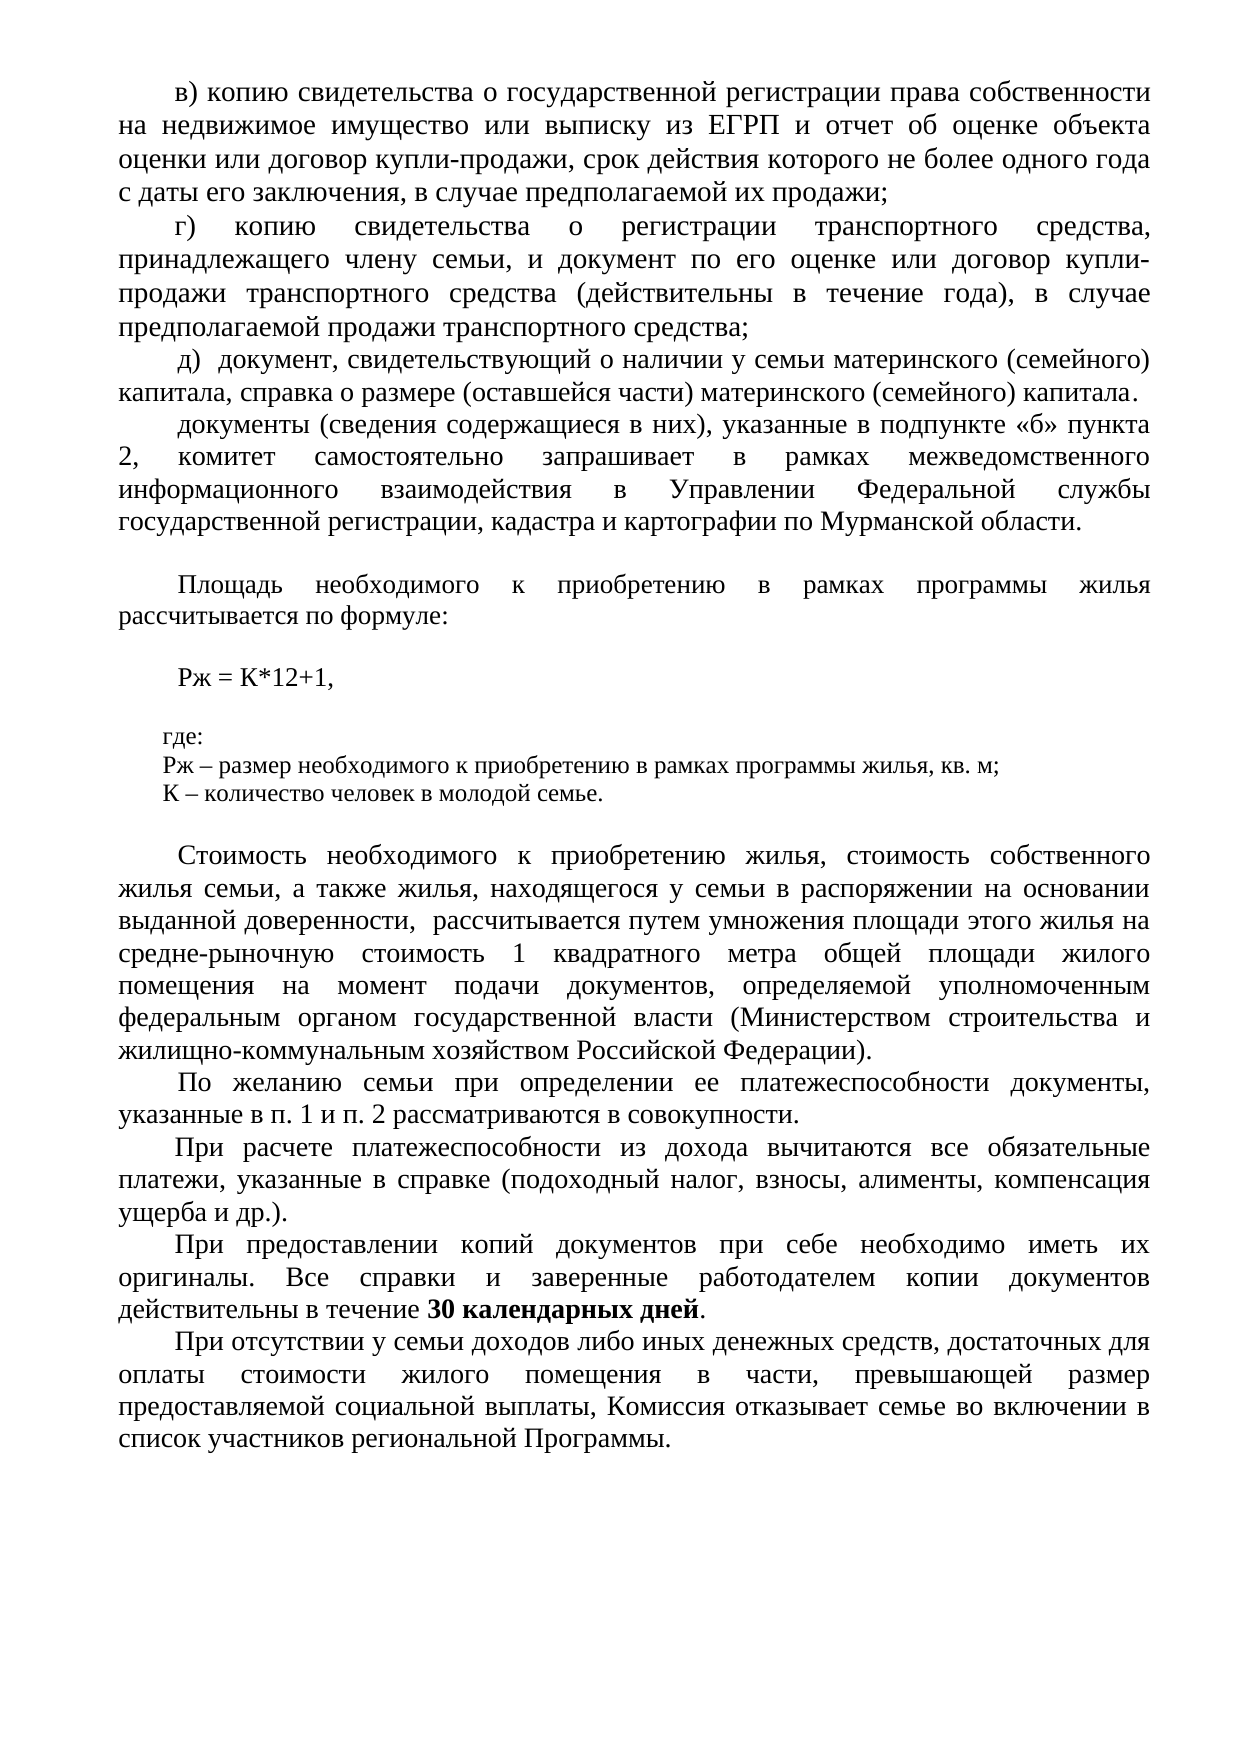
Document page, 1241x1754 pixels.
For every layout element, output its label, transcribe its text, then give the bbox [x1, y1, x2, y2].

text в) копию свидетельства о государственной регистрации права собственности на недвижимое имущество или выписку из ЕГРП и отчет об оценке объекта оценки или договор купли-продажи, срок действия которого не более одного года с даты его заключения, в случае предполагаемой их продажи; [118, 74, 1152, 208]
text документы (сведения содержащиеся в них), указанные в подпункте «б» пункта 2, комитет самостоятельно запрашивает в рамках межведомственного информационного взаимодействия в Управлении Федеральной службы государственной регистрации, кадастра и картографии по Мурманской области. [118, 407, 1152, 537]
text При предоставлении копий документов при себе необходимо иметь их оригиналы. Все справки и заверенные работодателем копии документов действительны в течение 30 календарных дней. [118, 1227, 1152, 1324]
text Рж = К*12+1, [118, 661, 1152, 692]
text г) копию свидетельства о регистрации транспортного средства, принадлежащего члену семьи, и документ по его оценке или договор купли-продажи транспортного средства (действительны в течение года), в случае предполагаемой продажи транспортного средства; [118, 208, 1152, 342]
text К – количество человек в молодой семье. [118, 778, 1152, 807]
text По желанию семьи при определении ее платежеспособности документы, указанные в п. 1 и п. 2 рассматриваются в совокупности. [118, 1065, 1152, 1130]
text При расчете платежеспособности из дохода вычитаются все обязательные платежи, указанные в справке (подоходный налог, взносы, алименты, компенсация ущерба и др.). [118, 1130, 1152, 1227]
text Площадь необходимого к приобретению в рамках программы жилья рассчитывается по формуле: [118, 568, 1152, 630]
text При отсутствии у семьи доходов либо иных денежных средств, достаточных для оплаты стоимости жилого помещения в части, превышающей размер предоставляемой социальной выплаты, Комиссия отказывает семье во включении в список участников региональной Программы. [118, 1324, 1152, 1454]
text Стоимость необходимого к приобретению жилья, стоимость собственного жилья семьи, а также жилья, находящегося у семьи в распоряжении на основании выданной доверенности, рассчитывается путем умножения площади этого жилья на средне-рыночную стоимость 1 квадратного метра общей площади жилого помещения на момент подачи документов, определяемой уполномоченным федеральным органом государственной власти (Министерством строительства и жилищно-коммунальным хозяйством Российской Федерации). [118, 838, 1152, 1065]
text Рж – размер необходимого к приобретению в рамках программы жилья, кв. м; [118, 750, 1152, 778]
text где: [118, 721, 1152, 750]
text д) документ, свидетельствующий о наличии у семьи материнского (семейного) капитала, справка о размере (оставшейся части) материнского (семейного) капитала. [118, 342, 1152, 407]
